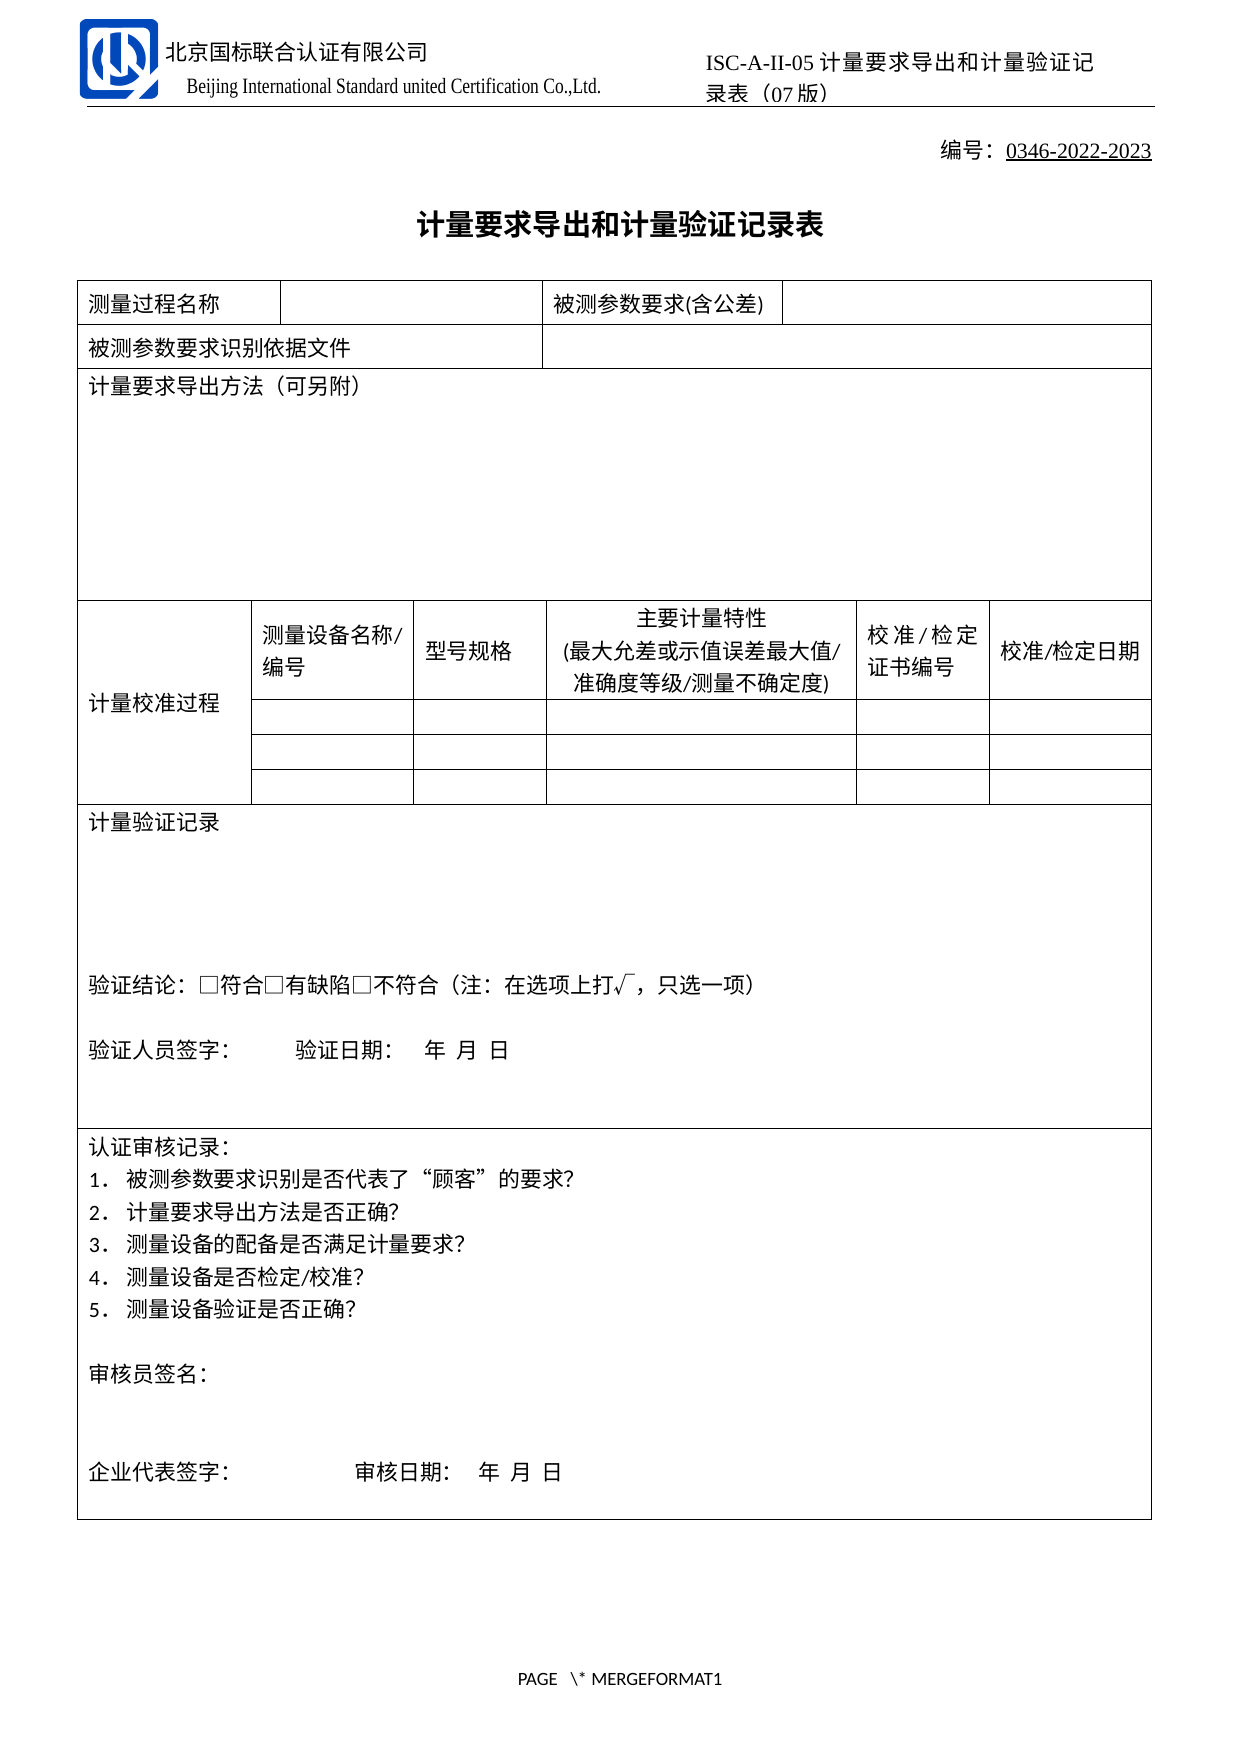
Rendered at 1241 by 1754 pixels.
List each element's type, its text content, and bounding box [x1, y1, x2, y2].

table_cell 型号规格 [414, 601, 546, 698]
table_header [281, 281, 542, 324]
table_cell [547, 735, 856, 769]
text 编号：0346-2022-2023 [89, 132, 1152, 165]
table_cell 校准/检定日期 [990, 601, 1151, 698]
table_cell 认证审核记录： 被测参数要求识别是否代表了“顾客”的要求？ 计量要求导出方法是否正确？ 测量设备的配备是否满足计量要求？ 测量设备是否检定/校准？ 测量设备验证是否正确？ 审核员签名： 企业代表签字： 审核日期： 年 月 日 [78, 1129, 1151, 1519]
table_cell [252, 700, 413, 733]
table_cell [990, 700, 1151, 733]
picture [79, 19, 159, 99]
table_cell [252, 735, 413, 769]
table_cell 计量要求导出方法（可另附） [78, 369, 1151, 600]
table_cell [857, 770, 989, 804]
table_cell 被测参数要求识别依据文件 [78, 325, 542, 368]
table_cell [857, 735, 989, 769]
table_cell [990, 735, 1151, 769]
table_cell 测量设备名称/编号 [252, 601, 413, 698]
table_header [783, 281, 1151, 324]
table_cell [547, 770, 856, 804]
table_cell [252, 770, 413, 804]
table_cell [414, 700, 546, 733]
table_cell [990, 770, 1151, 804]
table_cell 计量校准过程 [78, 601, 251, 804]
table_cell 计量验证记录 验证结论：□符合□有缺陷□不符合（注：在选项上打√，只选一项） 验证人员签字： 验证日期： 年 月 日 [78, 805, 1151, 1128]
table_cell [547, 700, 856, 733]
table_cell 校准/检定证书编号 [857, 601, 989, 698]
table_cell 主要计量特性 (最大允差或示值误差最大值/准确度等级/测量不确定度) [547, 601, 856, 698]
table_cell [414, 770, 546, 804]
table_header 被测参数要求(含公差) [543, 281, 782, 324]
table_cell [414, 735, 546, 769]
table_cell [543, 325, 1151, 368]
table_cell [857, 700, 989, 733]
table_header 测量过程名称 [78, 281, 280, 324]
text 计量要求导出和计量验证记录表 [89, 190, 1152, 255]
